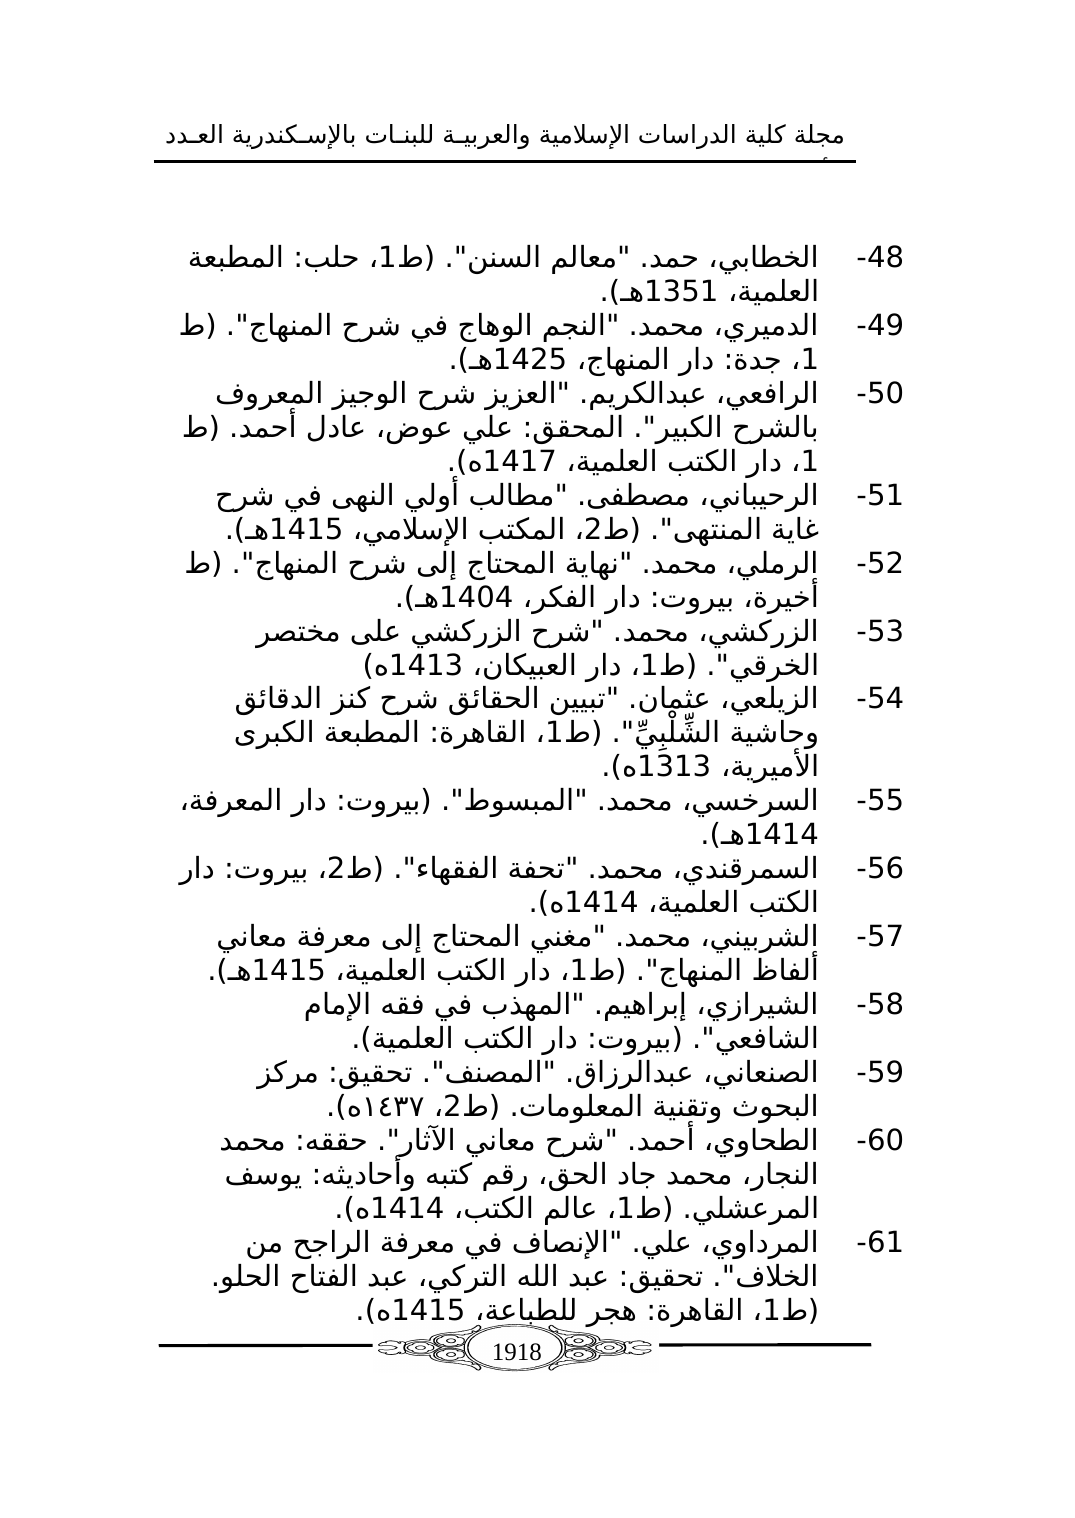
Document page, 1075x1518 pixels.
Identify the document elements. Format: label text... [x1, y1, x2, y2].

list السمرقندي، محمد. "تحفة الفقهاء". (ط2، بيروت: دار الكتب العلمية، 1414ه). [177, 852, 856, 919]
picture [372, 1327, 660, 1373]
list الرافعي، عبدالكريم. "العزيز شرح الوجيز المعروف بالشرح الكبير". المحقق: علي عوض، عادل أحمد. (ط1، دار الكتب العلمية، 1417ه). [177, 376, 856, 478]
list الشربيني، محمد. "مغني المحتاج إلى معرفة معاني ألفاظ المنهاج". (ط1، دار الكتب العلمية، 1415هـ). [177, 919, 856, 987]
list السرخسي، محمد. "المبسوط". (بيروت: دار المعرفة، 1414هـ). [177, 784, 856, 852]
list الزركشي، محمد. "شرح الزركشي على مختصر الخرقي". (ط1، دار العبيكان، 1413ه) [177, 614, 856, 682]
list الطحاوي، أحمد. "شرح معاني الآثار". حققه: محمد النجار، محمد جاد الحق، رقم كتبه وأحاديثه: يوسف المرعشلي. (ط1، عالم الكتب، 1414ه). [177, 1123, 856, 1225]
list الصنعاني، عبدالرزاق. "المصنف". تحقيق: مركز البحوث وتقنية المعلومات. (ط2، ١٤٣٧ه). [177, 1055, 856, 1123]
list الرحيباني، مصطفى. "مطالب أولي النهى في شرح غاية المنتهى". (ط2، المكتب الإسلامي، 1415هـ). [177, 478, 856, 546]
list الشيرازي، إبراهيم. "المهذب في فقه الإمام الشافعي". (بيروت: دار الكتب العلمية). [177, 987, 856, 1055]
list المرداوي، علي. "الإنصاف في معرفة الراجح من الخلاف". تحقيق: عبد الله التركي، عبد الفتاح الحلو. (ط1، القاهرة: هجر للطباعة، 1415ه). [177, 1225, 856, 1327]
list الخطابي، حمد. "معالم السنن". (ط1، حلب: المطبعة العلمية، 1351هـ). [177, 240, 856, 308]
list الزيلعي، عثمان. "تبيين الحقائق شرح كنز الدقائق وحاشية الشِّلْبِيِّ". (ط1، القاهرة: المطبعة الكبرى الأميرية، 1313ه). [177, 682, 856, 784]
list الرملي، محمد. "نهاية المحتاج إلى شرح المنهاج". (ط أخيرة، بيروت: دار الفكر، 1404هـ). [177, 546, 856, 614]
list الدميري، محمد. "النجم الوهاج في شرح المنهاج". (ط1، جدة: دار المنهاج، 1425هـ). [177, 308, 856, 376]
